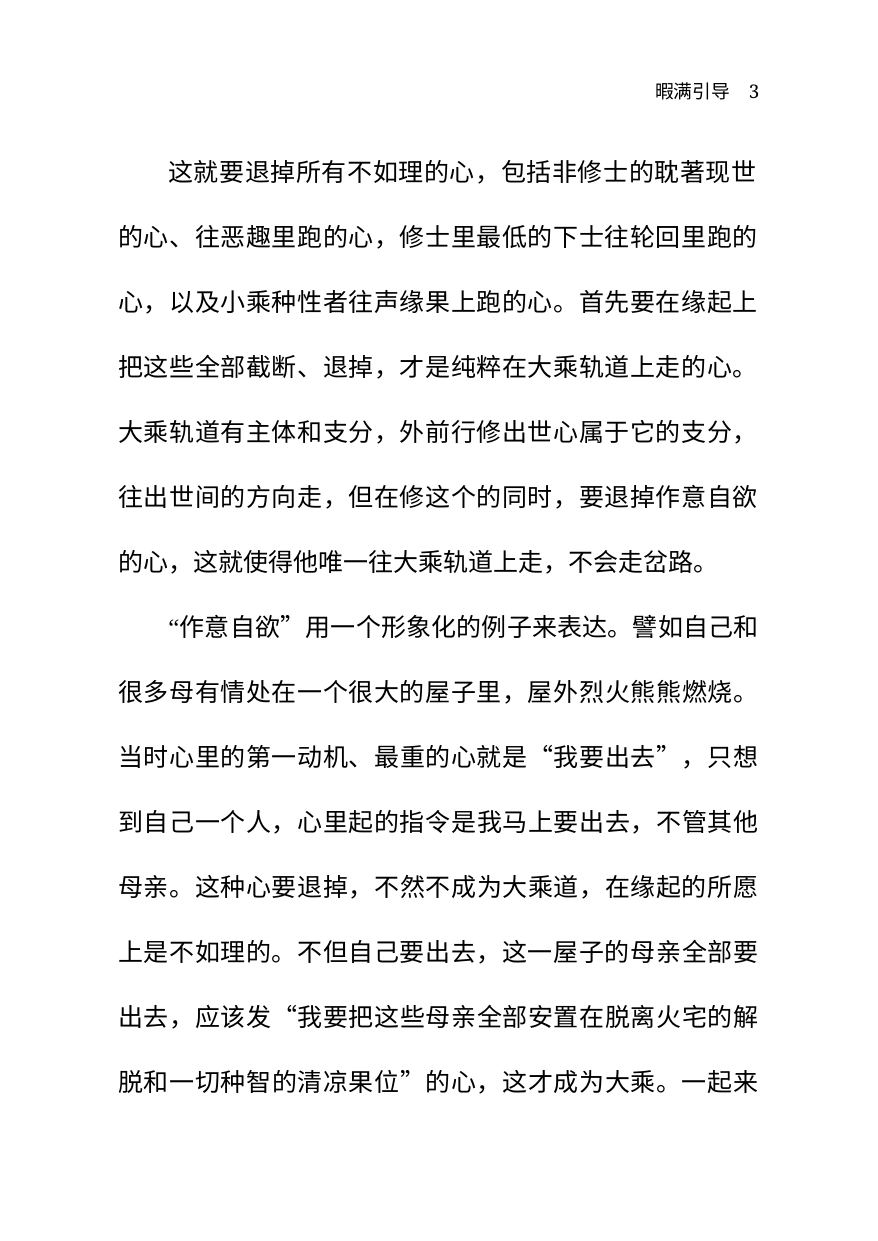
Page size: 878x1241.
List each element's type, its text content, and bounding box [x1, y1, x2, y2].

text 这就要退掉所有不如理的心，包括非修士的耽著现世的心、往恶趣里跑的心，修士里最低的下士往轮回里跑的心，以及小乘种性者往声缘果上跑的心。首先要在缘起上把这些全部截断、退掉，才是纯粹在大乘轨道上走的心。大乘轨道有主体和支分，外前行修出世心属于它的支分，往出世间的方向走，但在修这个的同时，要退掉作意自欲的心，这就使得他唯一往大乘轨道上走，不会走岔路。 [118, 138, 759, 593]
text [118, 593, 759, 1113]
